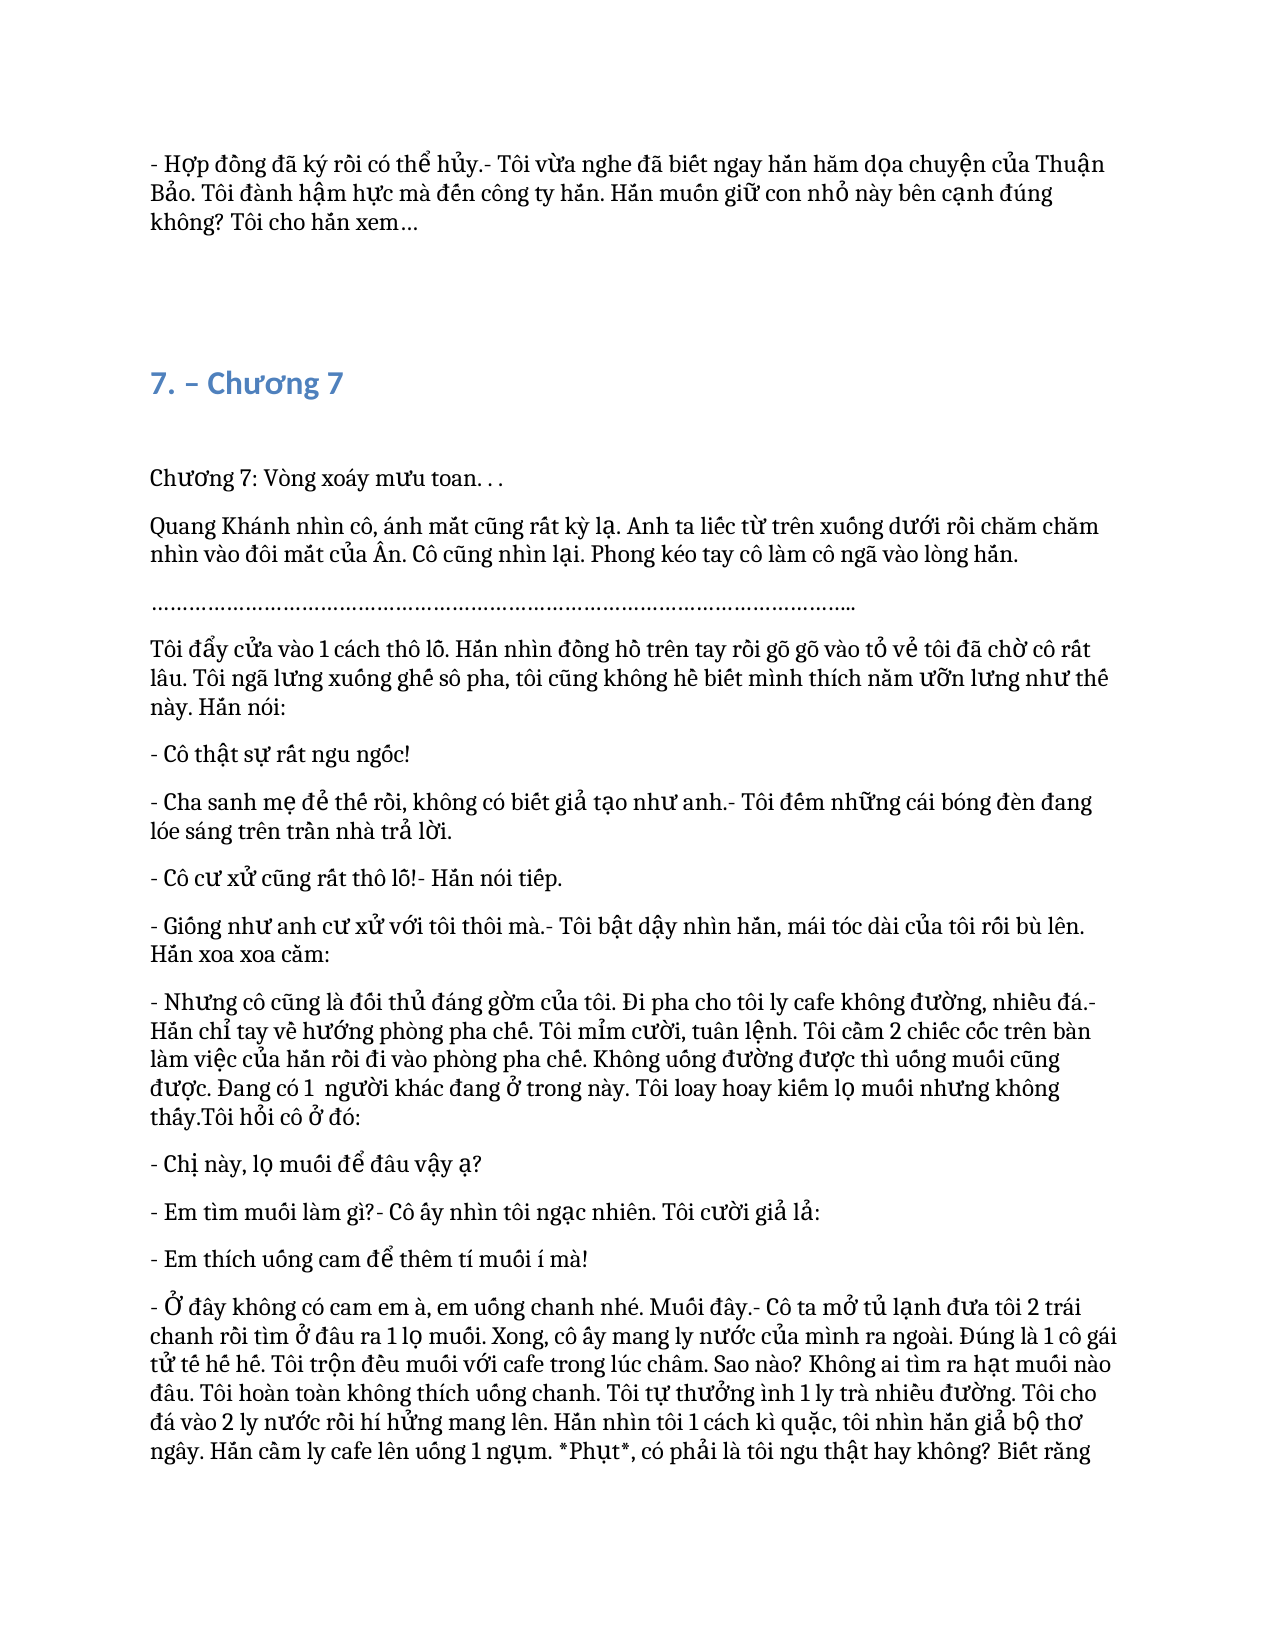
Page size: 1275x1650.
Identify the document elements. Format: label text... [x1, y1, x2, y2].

text - Cô thật sự rất ngu ngốc! [150, 740, 1125, 769]
text ………………………………………………………………………………………………….. [150, 588, 1125, 617]
text - Nhưng cô cũng là đối thủ đáng gờm của tôi. Đi pha cho tôi ly cafe không đường, nhiều đá.- Hắn chỉ tay về hướng phòng pha chế. Tôi mỉm cười, tuân lệnh. Tôi cầm 2 chiếc cốc trên bàn làm việc của hắn rồi đi vào phòng pha chế. Không uống đường được thì uống muối cũng được. Đang có 1 người khác đang ở trong này. Tôi loay hoay kiếm lọ muối nhưng không thấy.Tôi hỏi cô ở đó: [150, 988, 1125, 1132]
text - Cô cư xử cũng rất thô lỗ!- Hắn nói tiếp. [150, 864, 1125, 893]
text - Chị này, lọ muối để đâu vậy ạ? [150, 1150, 1125, 1179]
text - Giống như anh cư xử với tôi thôi mà.- Tôi bật dậy nhìn hắn, mái tóc dài của tôi rối bù lên. Hắn xoa xoa cằm: [150, 912, 1125, 969]
subtitle 7. – Chương 7 [150, 362, 1125, 403]
text Tôi đẩy cửa vào 1 cách thô lỗ. Hắn nhìn đồng hồ trên tay rồi gõ gõ vào tỏ vẻ tôi đã chờ cô rất lâu. Tôi ngã lưng xuống ghế sô pha, tôi cũng không hề biết mình thích nằm ưỡn lưng như thế này. Hắn nói: [150, 635, 1125, 722]
text - Em tìm muối làm gì?- Cô ấy nhìn tôi ngạc nhiên. Tôi cười giả lả: [150, 1198, 1125, 1227]
text Quang Khánh nhìn cô, ánh mắt cũng rất kỳ lạ. Anh ta liếc từ trên xuống dưới rồi chăm chăm nhìn vào đôi mắt của Ân. Cô cũng nhìn lại. Phong kéo tay cô làm cô ngã vào lòng hắn. [150, 512, 1125, 569]
text - Em thích uống cam để thêm tí muối í mà! [150, 1245, 1125, 1274]
text - Cha sanh mẹ đẻ thế rồi, không có biết giả tạo như anh.- Tôi đếm những cái bóng đèn đang lóe sáng trên trần nhà trả lời. [150, 788, 1125, 845]
text - Hợp đồng đã ký rồi có thể hủy.- Tôi vừa nghe đã biết ngay hắn hăm dọa chuyện của Thuận Bảo. Tôi đành hậm hực mà đến công ty hắn. Hắn muốn giữ con nhỏ này bên cạnh đúng không? Tôi cho hắn xem… [150, 150, 1125, 236]
text Chương 7: Vòng xoáy mưu toan. . . [150, 407, 1125, 493]
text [150, 1293, 1125, 1465]
